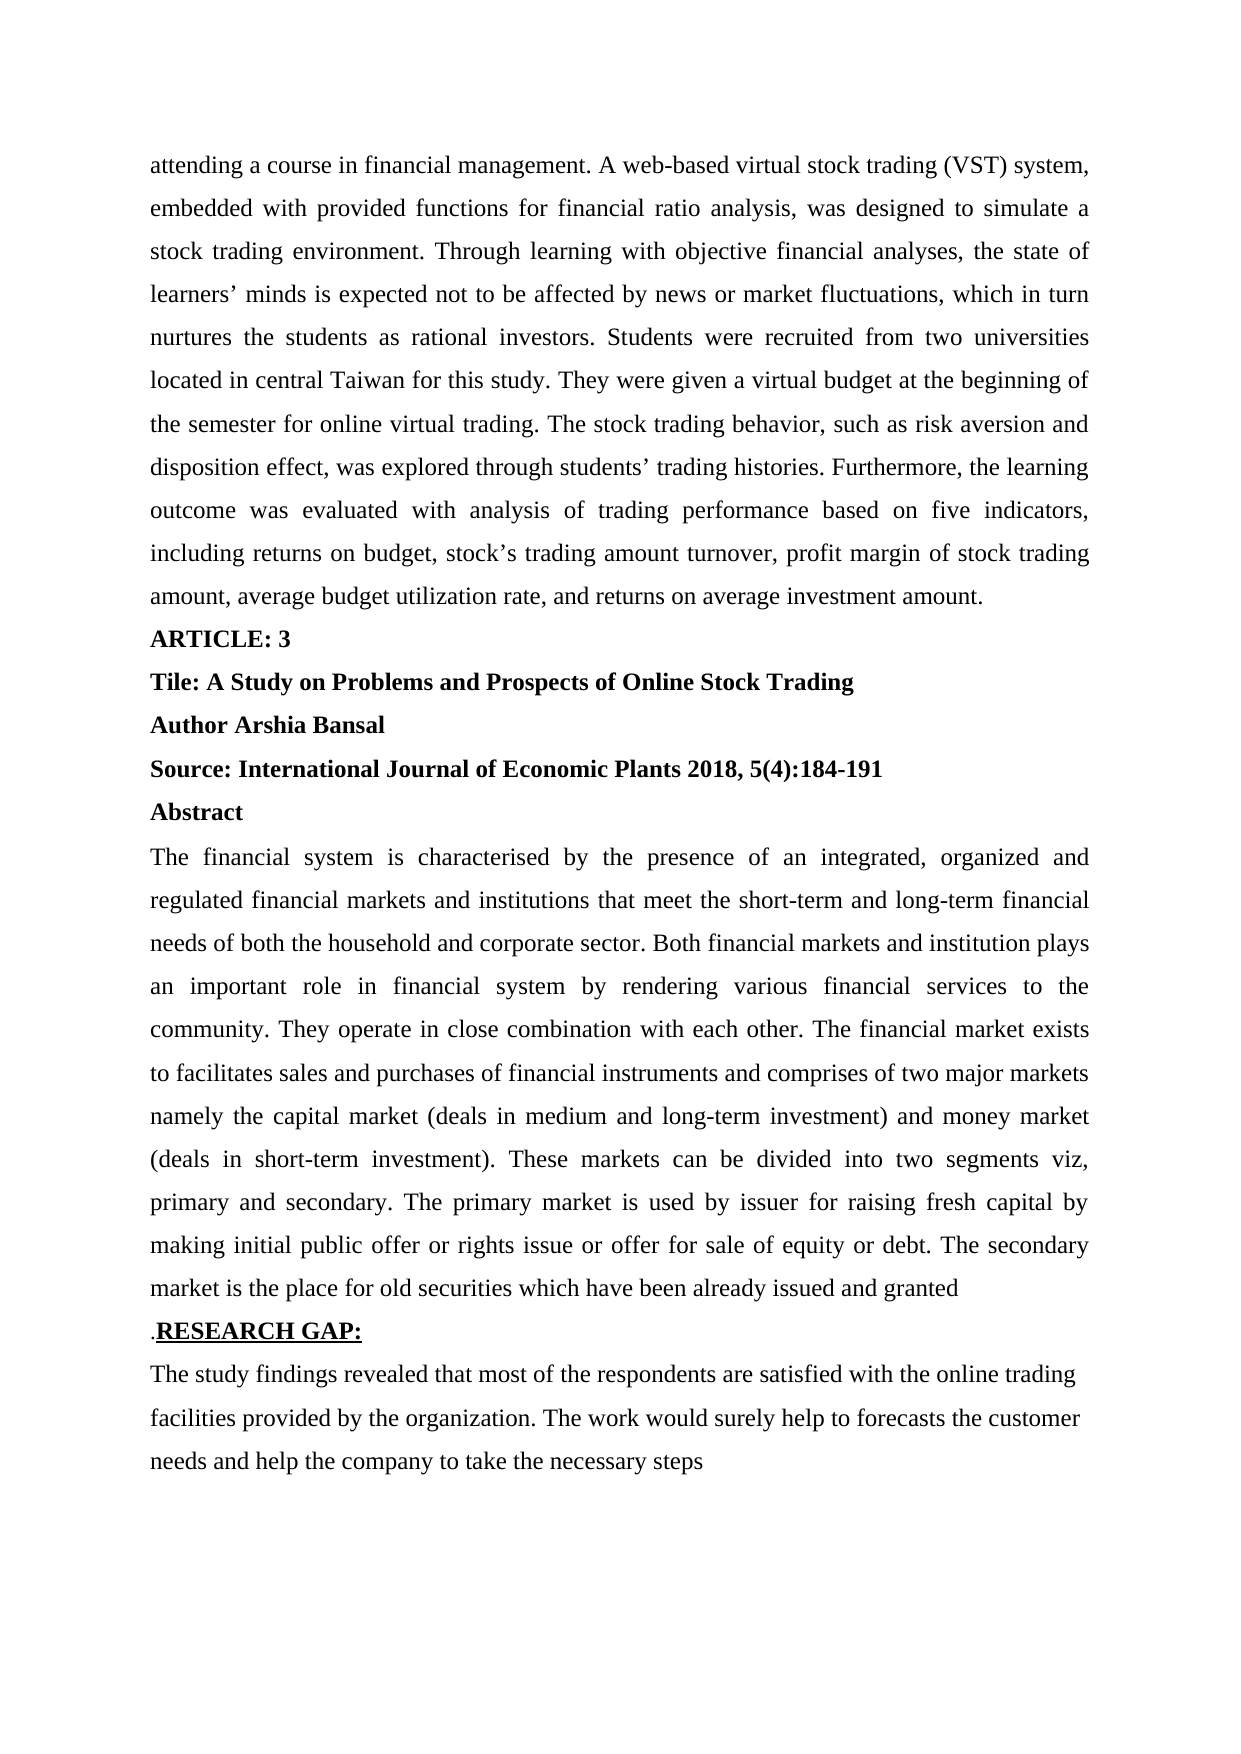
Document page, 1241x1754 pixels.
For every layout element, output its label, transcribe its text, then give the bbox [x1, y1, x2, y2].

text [150, 150, 1090, 610]
text Tile: A Study on Problems and Prospects of Online Stock Trading [150, 667, 1090, 696]
text The financial system is characterised by the presence of an integrated, organized and regulated financial markets and institutions that meet the short-term and long-term financial needs of both the household and corporate sector. Both financial markets and institution plays an important role in financial system by rendering various financial services to the community. They operate in close combination with each other. The financial market exists to facilitates sales and purchases of financial instruments and comprises of two major markets namely the capital market (deals in medium and long-term investment) and money market (deals in short-term investment). These markets can be divided into two segments viz, primary and secondary. The primary market is used by issuer for raising fresh capital by making initial public offer or rights issue or offer for sale of equity or debt. The secondary market is the place for old securities which have been already issued and granted [150, 842, 1090, 1302]
text Author Arshia Bansal [150, 711, 1090, 739]
text ARTICLE: 3 [150, 624, 1090, 653]
text The study findings revealed that most of the respondents are satisfied with the online trading facilities provided by the organization. The work would surely help to forecasts the customer needs and help the company to take the necessary steps [150, 1359, 1090, 1474]
text .RESEARCH GAP: [150, 1316, 1090, 1345]
text Abstract [150, 797, 1090, 826]
text Source: International Journal of Economic Plants 2018, 5(4):184-191 [150, 754, 1090, 782]
